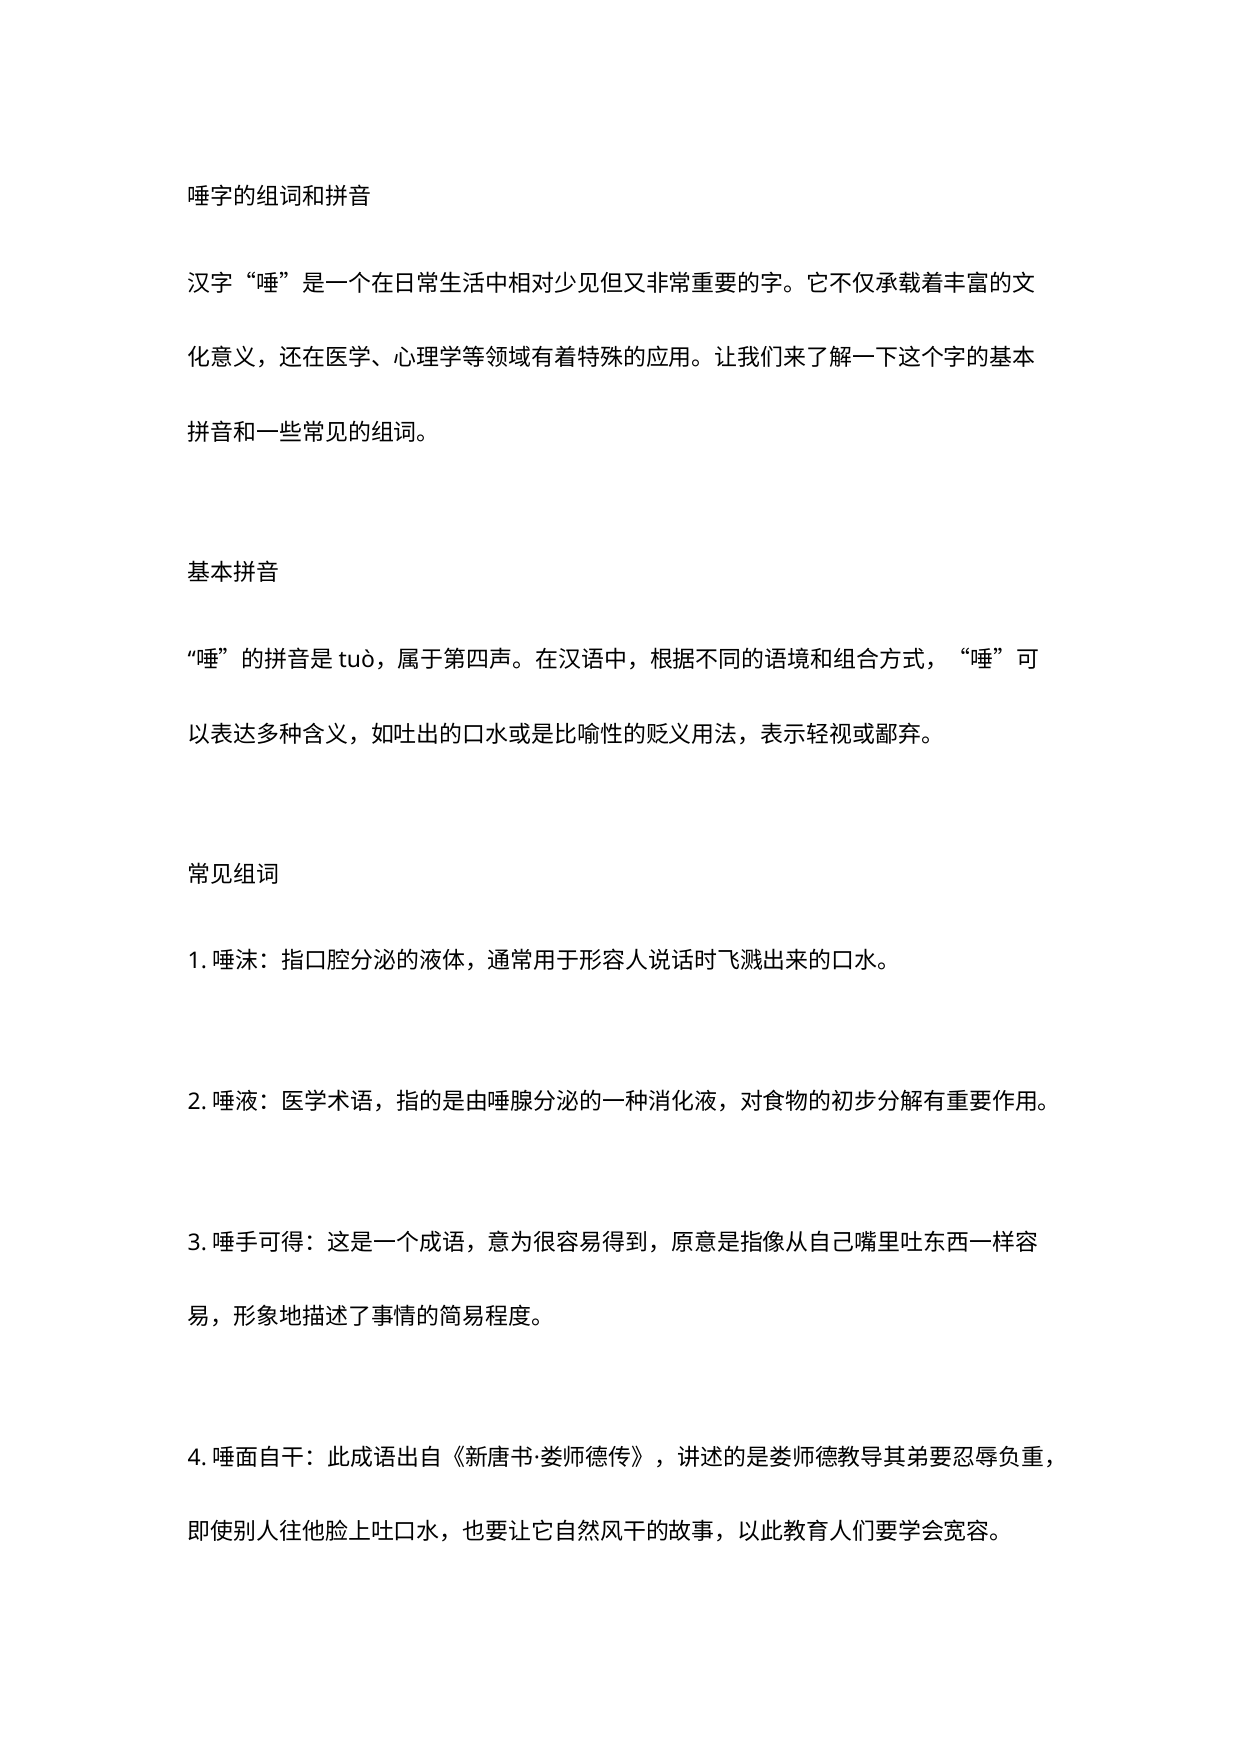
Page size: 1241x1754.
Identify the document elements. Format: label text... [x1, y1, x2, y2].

text 唾字的组词和拼音 [187, 162, 1053, 227]
text 3. 唾手可得：这是一个成语，意为很容易得到，原意是指像从自己嘴里吐东西一样容易，形象地描述了事情的简易程度。 [187, 1208, 1053, 1347]
text 4. 唾面自干：此成语出自《新唐书·娄师德传》，讲述的是娄师德教导其弟要忍辱负重，即使别人往他脸上吐口水，也要让它自然风干的故事，以此教育人们要学会宽容。 [187, 1423, 1053, 1562]
text 汉字“唾”是一个在日常生活中相对少见但又非常重要的字。它不仅承载着丰富的文化意义，还在医学、心理学等领域有着特殊的应用。让我们来了解一下这个字的基本拼音和一些常见的组词。 [187, 248, 1053, 463]
text 1. 唾沫：指口腔分泌的液体，通常用于形容人说话时飞溅出来的口水。 [187, 927, 1053, 992]
text 常见组词 [187, 840, 1053, 905]
text 基本拼音 [187, 538, 1053, 603]
text 2. 唾液：医学术语，指的是由唾腺分泌的一种消化液，对食物的初步分解有重要作用。 [187, 1067, 1053, 1132]
text “唾”的拼音是 tuò，属于第四声。在汉语中，根据不同的语境和组合方式，“唾”可以表达多种含义，如吐出的口水或是比喻性的贬义用法，表示轻视或鄙弃。 [187, 625, 1053, 764]
